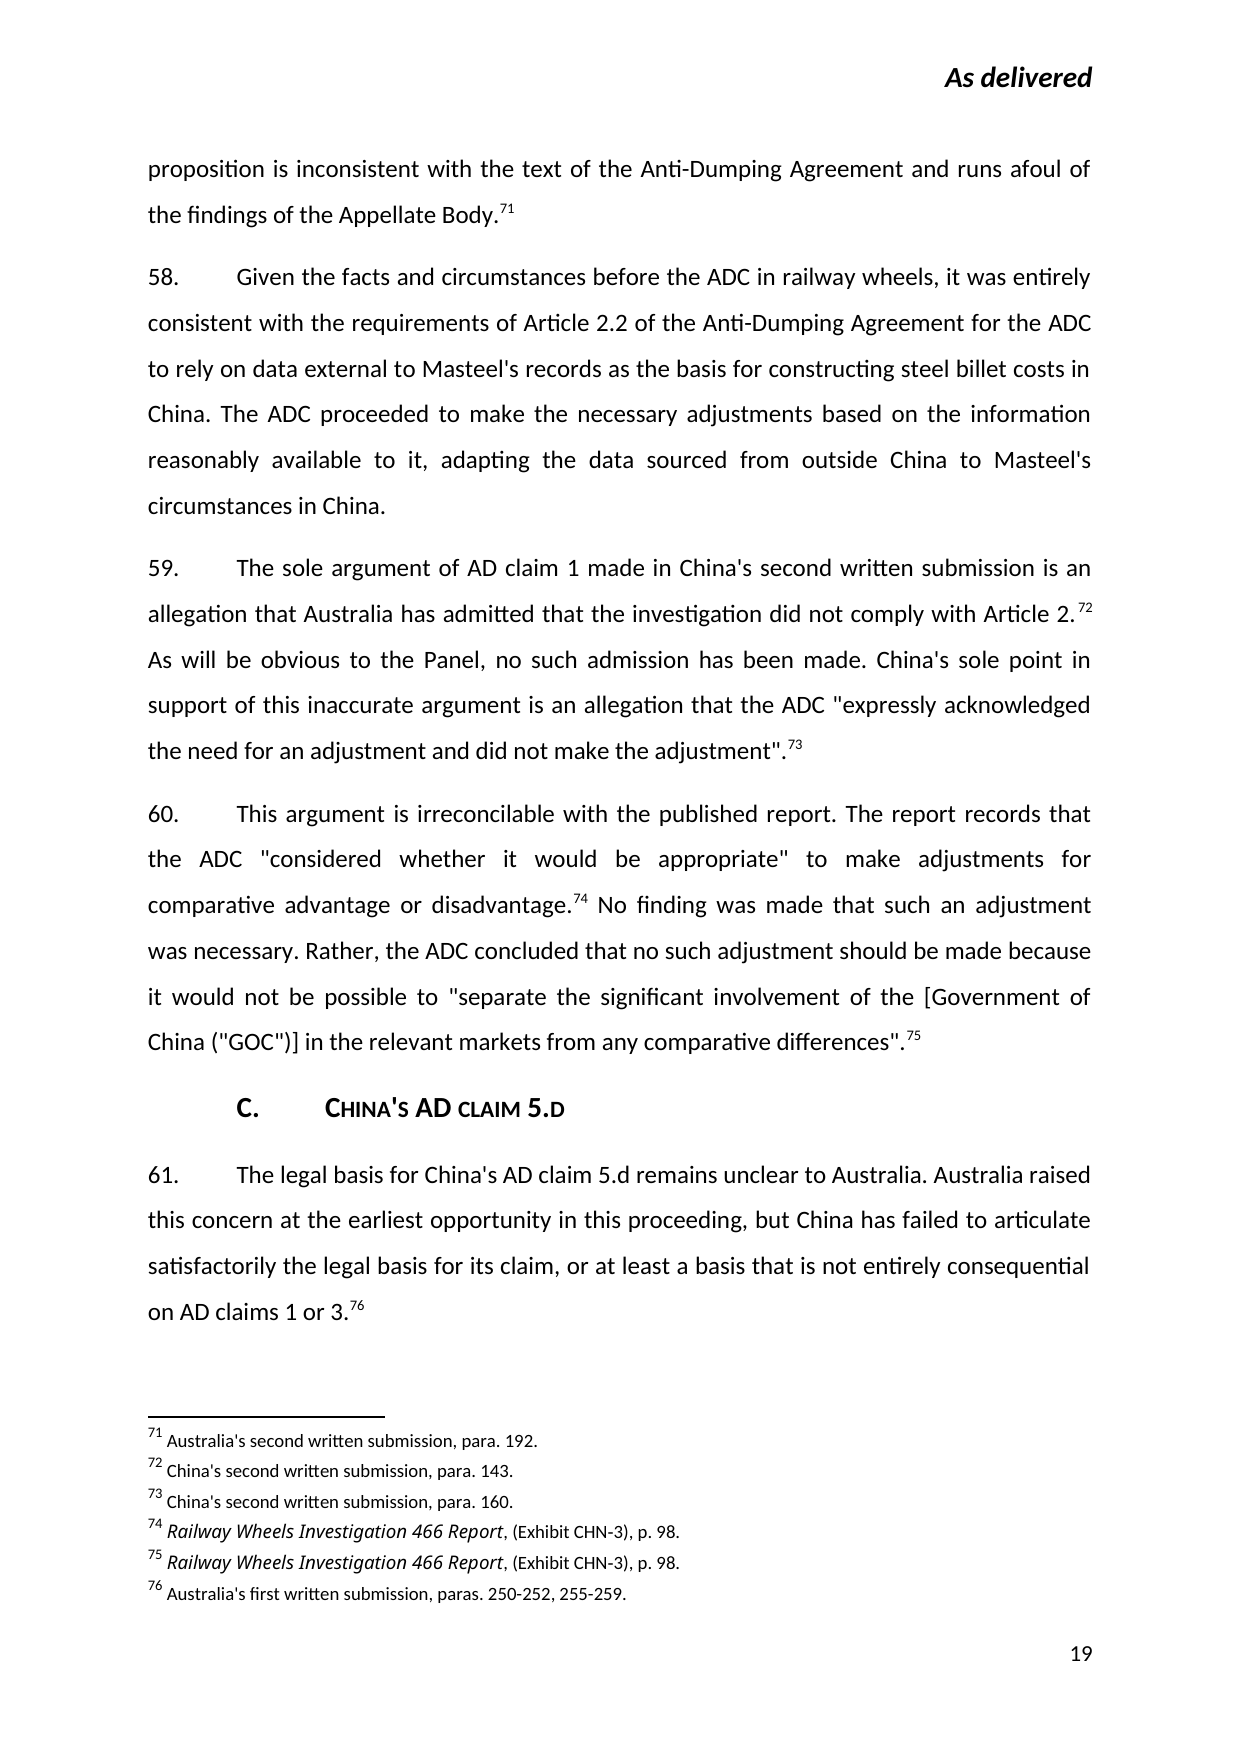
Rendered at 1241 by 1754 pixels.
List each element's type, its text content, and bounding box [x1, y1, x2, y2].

text The sole argument of AD claim 1 made in China's second written submission is an allegation that Australia has admitted that the investigation did not comply with Article 2. As will be obvious to the Panel, no such admission has been made. China's sole point in support of this inaccurate argument is an allegation that the ADC "expressly acknowledged the need for an adjustment and did not make the adjustment". [148, 552, 1092, 766]
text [148, 153, 1092, 229]
text The legal basis for China's AD claim 5.d remains unclear to Australia. Australia raised this concern at the earliest opportunity in this proceeding, but China has failed to articulate satisfactorily the legal basis for its claim, or at least a basis that is not entirely consequential on AD claims 1 or 3. [148, 1159, 1092, 1327]
subtitle China's AD claim 5.d [236, 1089, 1092, 1124]
text This argument is irreconcilable with the published report. The report records that the ADC "considered whether it would be appropriate" to make adjustments for comparative advantage or disadvantage. No finding was made that such an adjustment was necessary. Rather, the ADC concluded that no such adjustment should be made because it would not be possible to "separate the significant involvement of the [Government of China ("GOC")] in the relevant markets from any comparative differences". [148, 798, 1092, 1057]
text Given the facts and circumstances before the ADC in railway wheels, it was entirely consistent with the requirements of Article 2.2 of the Anti-Dumping Agreement for the ADC to rely on data external to Masteel's records as the basis for constructing steel billet costs in China. The ADC proceeded to make the necessary adjustments based on the information reasonably available to it, adapting the data sourced from outside China to Masteel's circumstances in China. [148, 261, 1092, 521]
